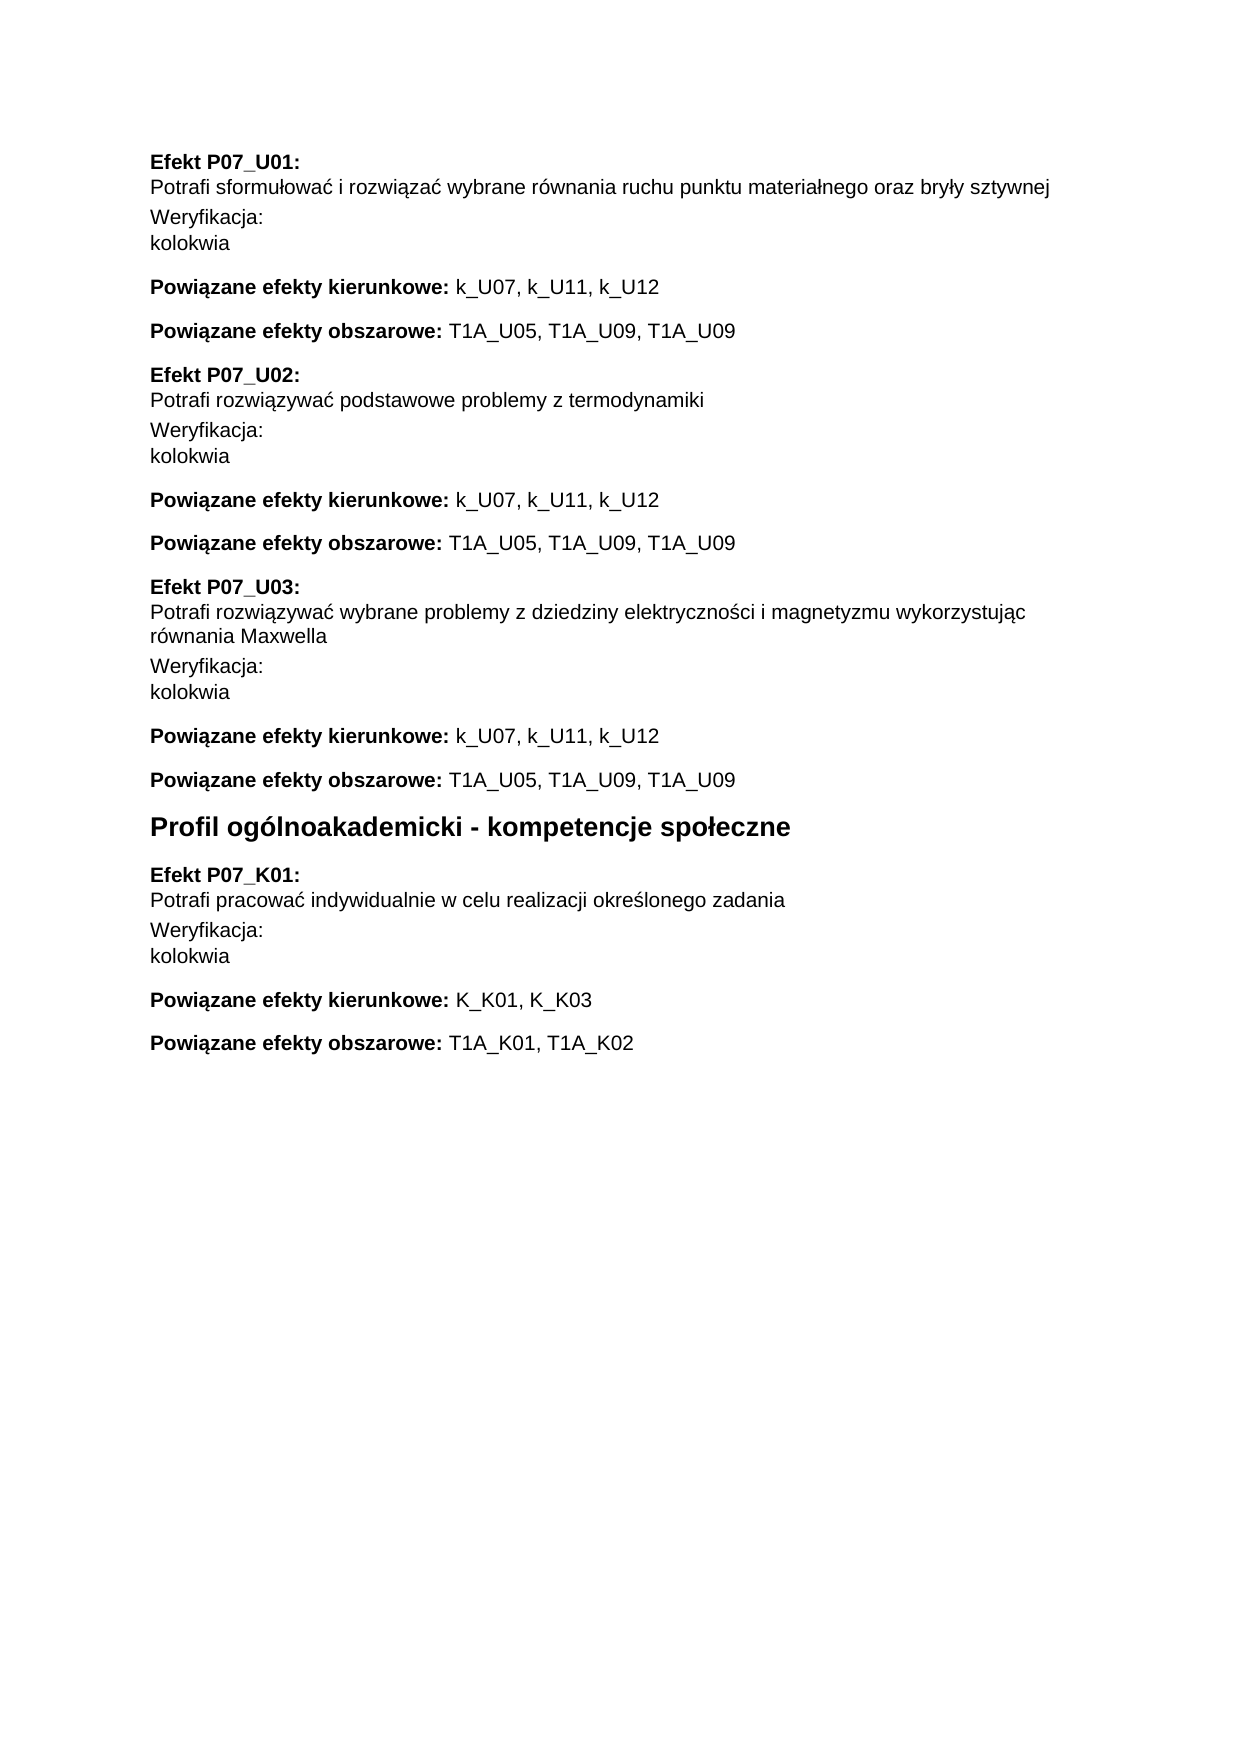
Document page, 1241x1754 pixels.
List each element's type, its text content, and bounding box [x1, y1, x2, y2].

text Weryfikacja: [150, 418, 1090, 442]
text Powiązane efekty obszarowe: T1A_U05, T1A_U09, T1A_U09 [150, 531, 1090, 555]
text Weryfikacja: [150, 654, 1090, 678]
text Powiązane efekty kierunkowe: k_U07, k_U11, k_U12 [150, 275, 1090, 299]
text Efekt P07_U03: [150, 575, 1090, 599]
text Potrafi sformułować i rozwiązać wybrane równania ruchu punktu materiałnego oraz bryły sztywnej [150, 175, 1090, 199]
text kolokwia [150, 680, 1090, 704]
text Powiązane efekty obszarowe: T1A_K01, T1A_K02 [150, 1031, 1090, 1055]
subtitle Profil ogólnoakademicki - kompetencje społeczne [150, 811, 1090, 843]
text Powiązane efekty obszarowe: T1A_U05, T1A_U09, T1A_U09 [150, 319, 1090, 343]
text Powiązane efekty kierunkowe: K_K01, K_K03 [150, 987, 1090, 1011]
text Weryfikacja: [150, 205, 1090, 229]
text Efekt P07_K01: [150, 862, 1090, 886]
text Powiązane efekty kierunkowe: k_U07, k_U11, k_U12 [150, 724, 1090, 748]
text Powiązane efekty kierunkowe: k_U07, k_U11, k_U12 [150, 487, 1090, 511]
text Potrafi pracować indywidualnie w celu realizacji określonego zadania [150, 887, 1090, 911]
text kolokwia [150, 444, 1090, 468]
text Potrafi rozwiązywać podstawowe problemy z termodynamiki [150, 387, 1090, 411]
text Potrafi rozwiązywać wybrane problemy z dziedziny elektryczności i magnetyzmu wykorzystując równania Maxwella [150, 600, 1090, 648]
text Efekt P07_U02: [150, 362, 1090, 386]
text kolokwia [150, 231, 1090, 255]
text Weryfikacja: [150, 918, 1090, 942]
text Powiązane efekty obszarowe: T1A_U05, T1A_U09, T1A_U09 [150, 768, 1090, 792]
text Efekt P07_U01: [150, 150, 1090, 174]
text kolokwia [150, 944, 1090, 968]
